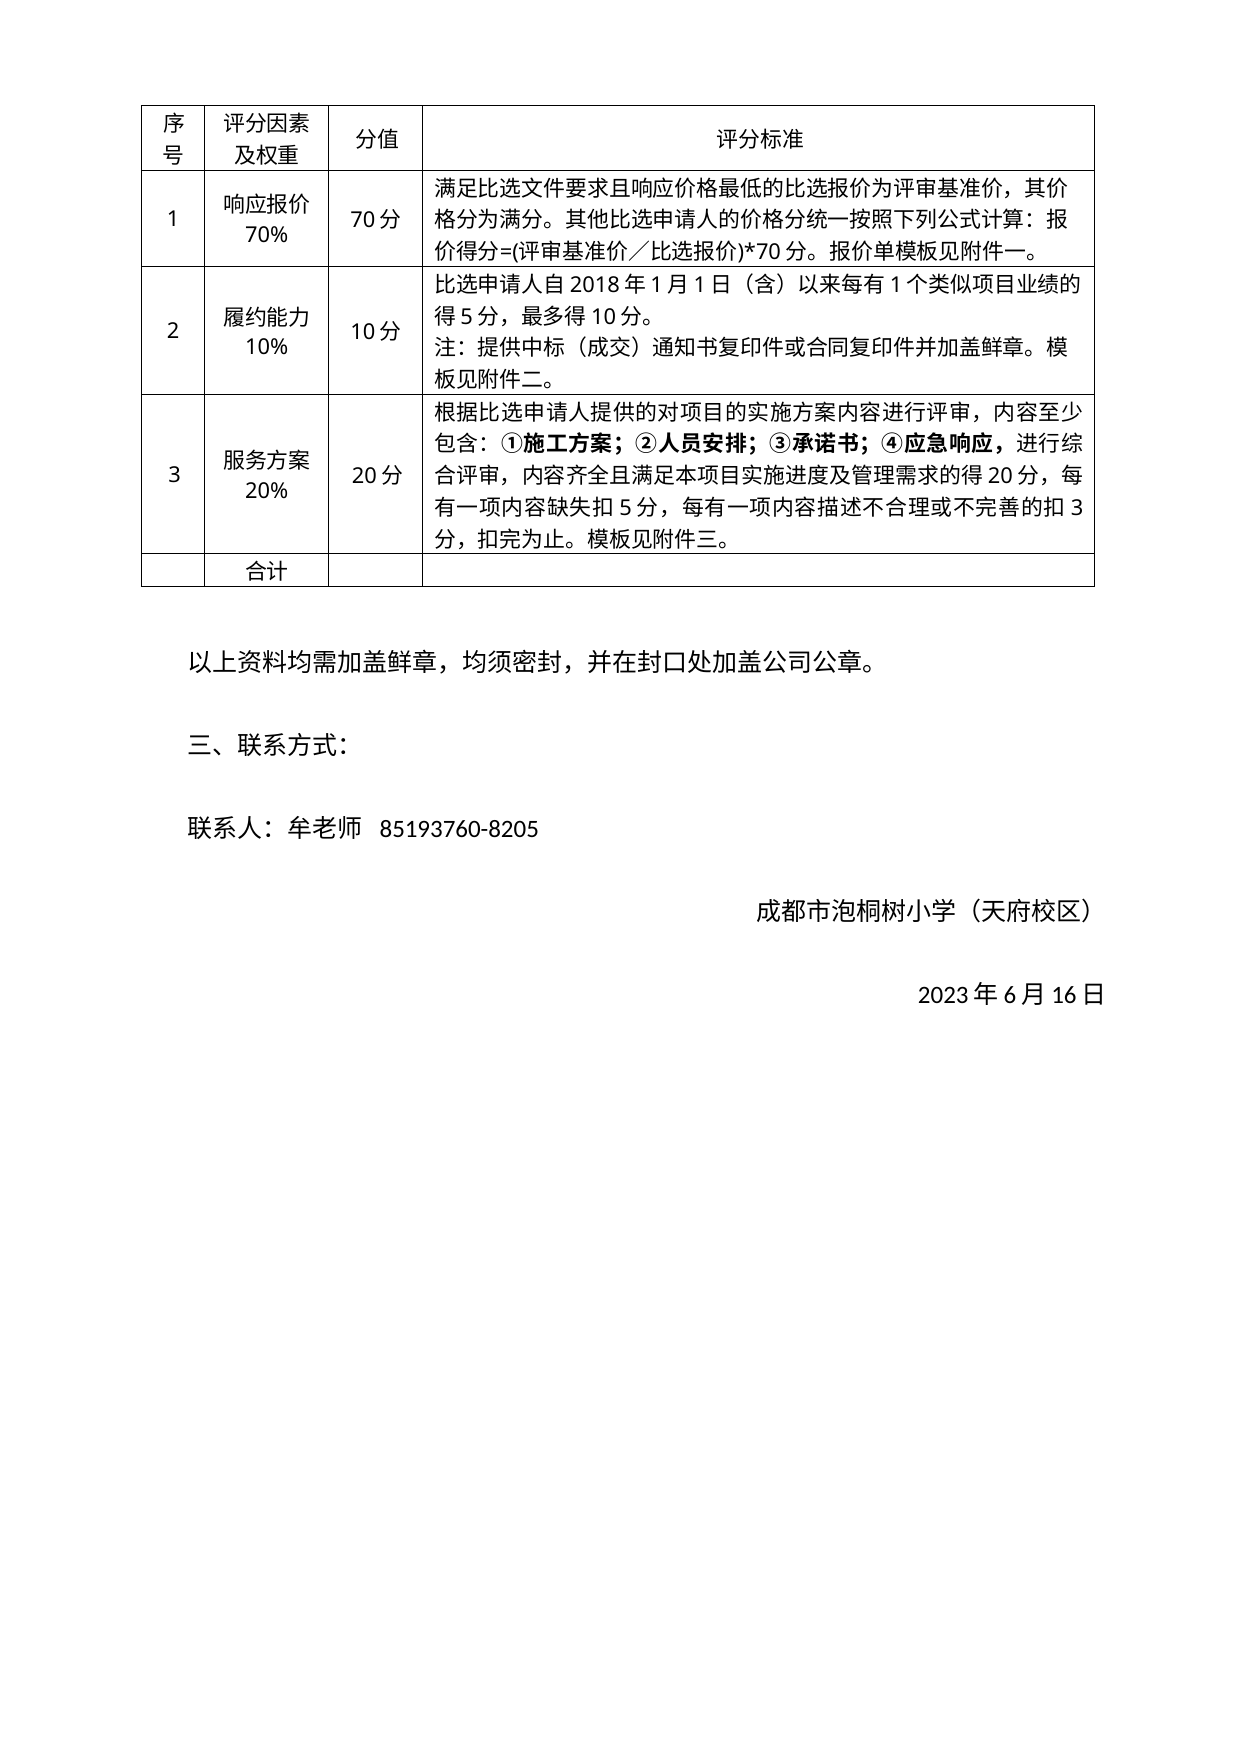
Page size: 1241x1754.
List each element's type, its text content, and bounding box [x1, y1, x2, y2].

table_cell 履约能力10% [205, 267, 328, 394]
table_cell 70分 [329, 171, 422, 266]
table_header 序号 [142, 106, 204, 170]
table_header 评分因素及权重 [205, 106, 328, 170]
text 联系人：牟老师 85193760-8205 [144, 794, 1106, 859]
table_cell [329, 554, 422, 586]
table_cell 比选申请人自2018年1月1日（含）以来每有1个类似项目业绩的得5分，最多得10分。 注：提供中标（成交）通知书复印件或合同复印件并加盖鲜章。模板见附件二。 [423, 267, 1094, 394]
text 2023年6月16日 [144, 961, 1106, 1026]
table_cell 根据比选申请人提供的对项目的实施方案内容进行评审，内容至少包含：①施工方案；②人员安排；③承诺书；④应急响应，进行综合评审，内容齐全且满足本项目实施进度及管理需求的得20分，每有一项内容缺失扣5分，每有一项内容描述不合理或不完善的扣3分，扣完为止。模板见附件三。 [423, 395, 1094, 553]
table_cell 1 [142, 171, 204, 266]
table_cell 满足比选文件要求且响应价格最低的比选报价为评审基准价，其价格分为满分。其他比选申请人的价格分统一按照下列公式计算：报价得分=(评审基准价／比选报价)*70分。报价单模板见附件一。 [423, 171, 1094, 266]
table_cell 10分 [329, 267, 422, 394]
table_header 评分标准 [423, 106, 1094, 170]
table_cell 20分 [329, 395, 422, 553]
table_cell [142, 554, 204, 586]
table_cell 服务方案20% [205, 395, 328, 553]
text 三、联系方式： [144, 711, 1106, 776]
text 成都市泡桐树小学（天府校区） [144, 877, 1106, 942]
table_cell 合计 [205, 554, 328, 586]
table_cell 响应报价70% [205, 171, 328, 266]
table_header 分值 [329, 106, 422, 170]
table_cell 3 [142, 395, 204, 553]
table_cell [423, 554, 1094, 586]
table_cell 2 [142, 267, 204, 394]
text 以上资料均需加盖鲜章，均须密封，并在封口处加盖公司公章。 [144, 628, 1106, 693]
